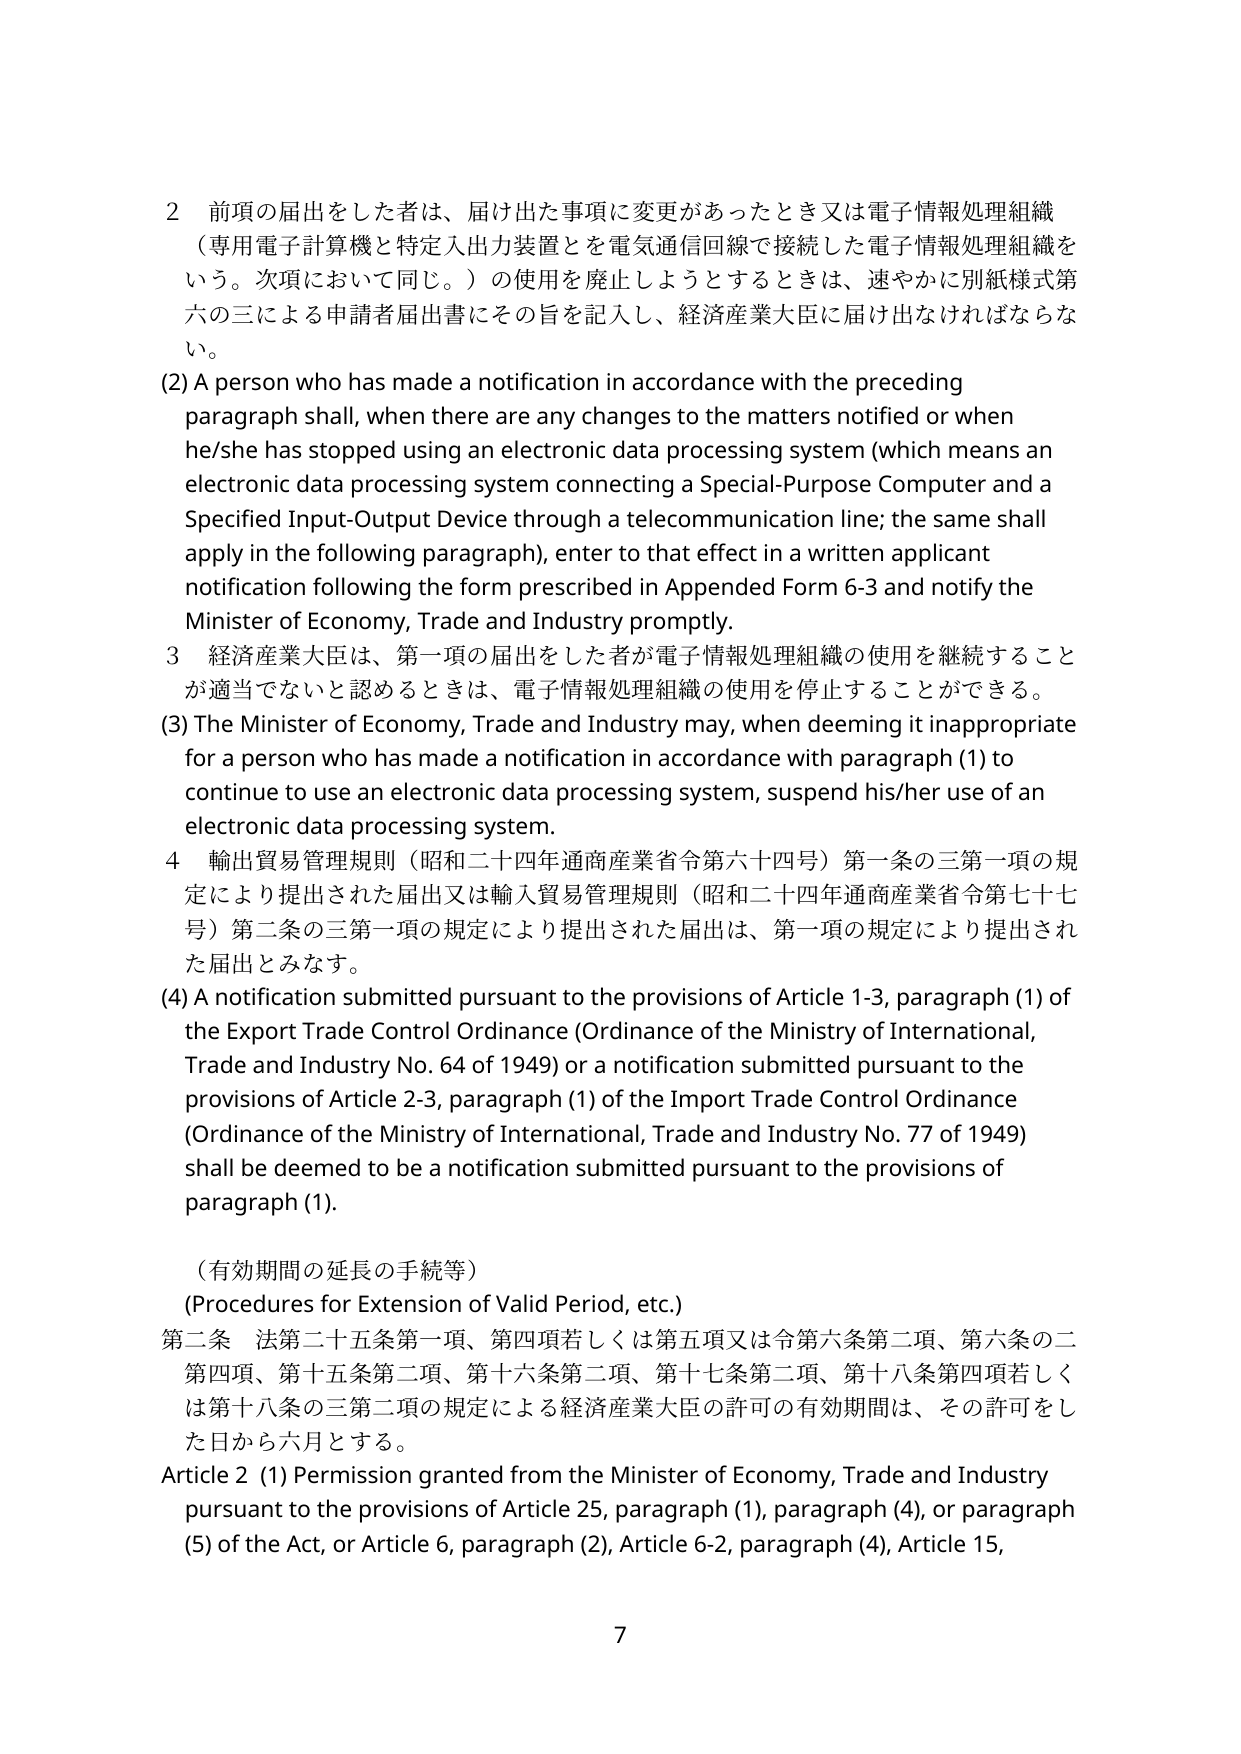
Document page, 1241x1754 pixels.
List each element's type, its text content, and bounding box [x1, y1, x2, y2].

text (Procedures for Extension of Valid Period, etc.) [184, 1287, 1079, 1321]
text (2) A person who has made a notification in accordance with the preceding paragraph shall, when there are any changes to the matters notified or when he/she has stopped using an electronic data processing system (which means an electronic data processing system connecting a Special-Purpose Computer and a Specified Input-Output Device through a telecommunication line; the same shall apply in the following paragraph), enter to that effect in a written applicant notification following the form prescribed in Appended Form 6-3 and notify the Minister of Economy, Trade and Industry promptly. [161, 364, 1079, 638]
text ４ 輸出貿易管理規則（昭和二十四年通商産業省令第六十四号）第一条の三第一項の規定により提出された届出又は輸入貿易管理規則（昭和二十四年通商産業省令第七十七号）第二条の三第一項の規定により提出された届出は、第一項の規定により提出された届出とみなす。 [161, 843, 1079, 979]
text ３ 経済産業大臣は、第一項の届出をした者が電子情報処理組織の使用を継続することが適当でないと認めるときは、電子情報処理組織の使用を停止することができる。 [161, 638, 1079, 706]
text 第二条 法第二十五条第一項、第四項若しくは第五項又は令第六条第二項、第六条の二第四項、第十五条第二項、第十六条第二項、第十七条第二項、第十八条第四項若しくは第十八条の三第二項の規定による経済産業大臣の許可の有効期間は、その許可をした日から六月とする。 [161, 1321, 1079, 1458]
text ２ 前項の届出をした者は、届け出た事項に変更があったとき又は電子情報処理組織（専用電子計算機と特定入出力装置とを電気通信回線で接続した電子情報処理組織をいう。次項において同じ。）の使用を廃止しようとするときは、速やかに別紙様式第六の三による申請者届出書にその旨を記入し、経済産業大臣に届け出なければならない。 [161, 194, 1079, 364]
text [161, 1458, 1079, 1560]
text (3) The Minister of Economy, Trade and Industry may, when deeming it inappropriate for a person who has made a notification in accordance with paragraph (1) to continue to use an electronic data processing system, suspend his/her use of an electronic data processing system. [161, 706, 1079, 843]
text (4) A notification submitted pursuant to the provisions of Article 1-3, paragraph (1) of the Export Trade Control Ordinance (Ordinance of the Ministry of International, Trade and Industry No. 64 of 1949) or a notification submitted pursuant to the provisions of Article 2-3, paragraph (1) of the Import Trade Control Ordinance (Ordinance of the Ministry of International, Trade and Industry No. 77 of 1949) shall be deemed to be a notification submitted pursuant to the provisions of paragraph (1). [161, 979, 1079, 1219]
text （有効期間の延長の手続等） [184, 1253, 1079, 1287]
